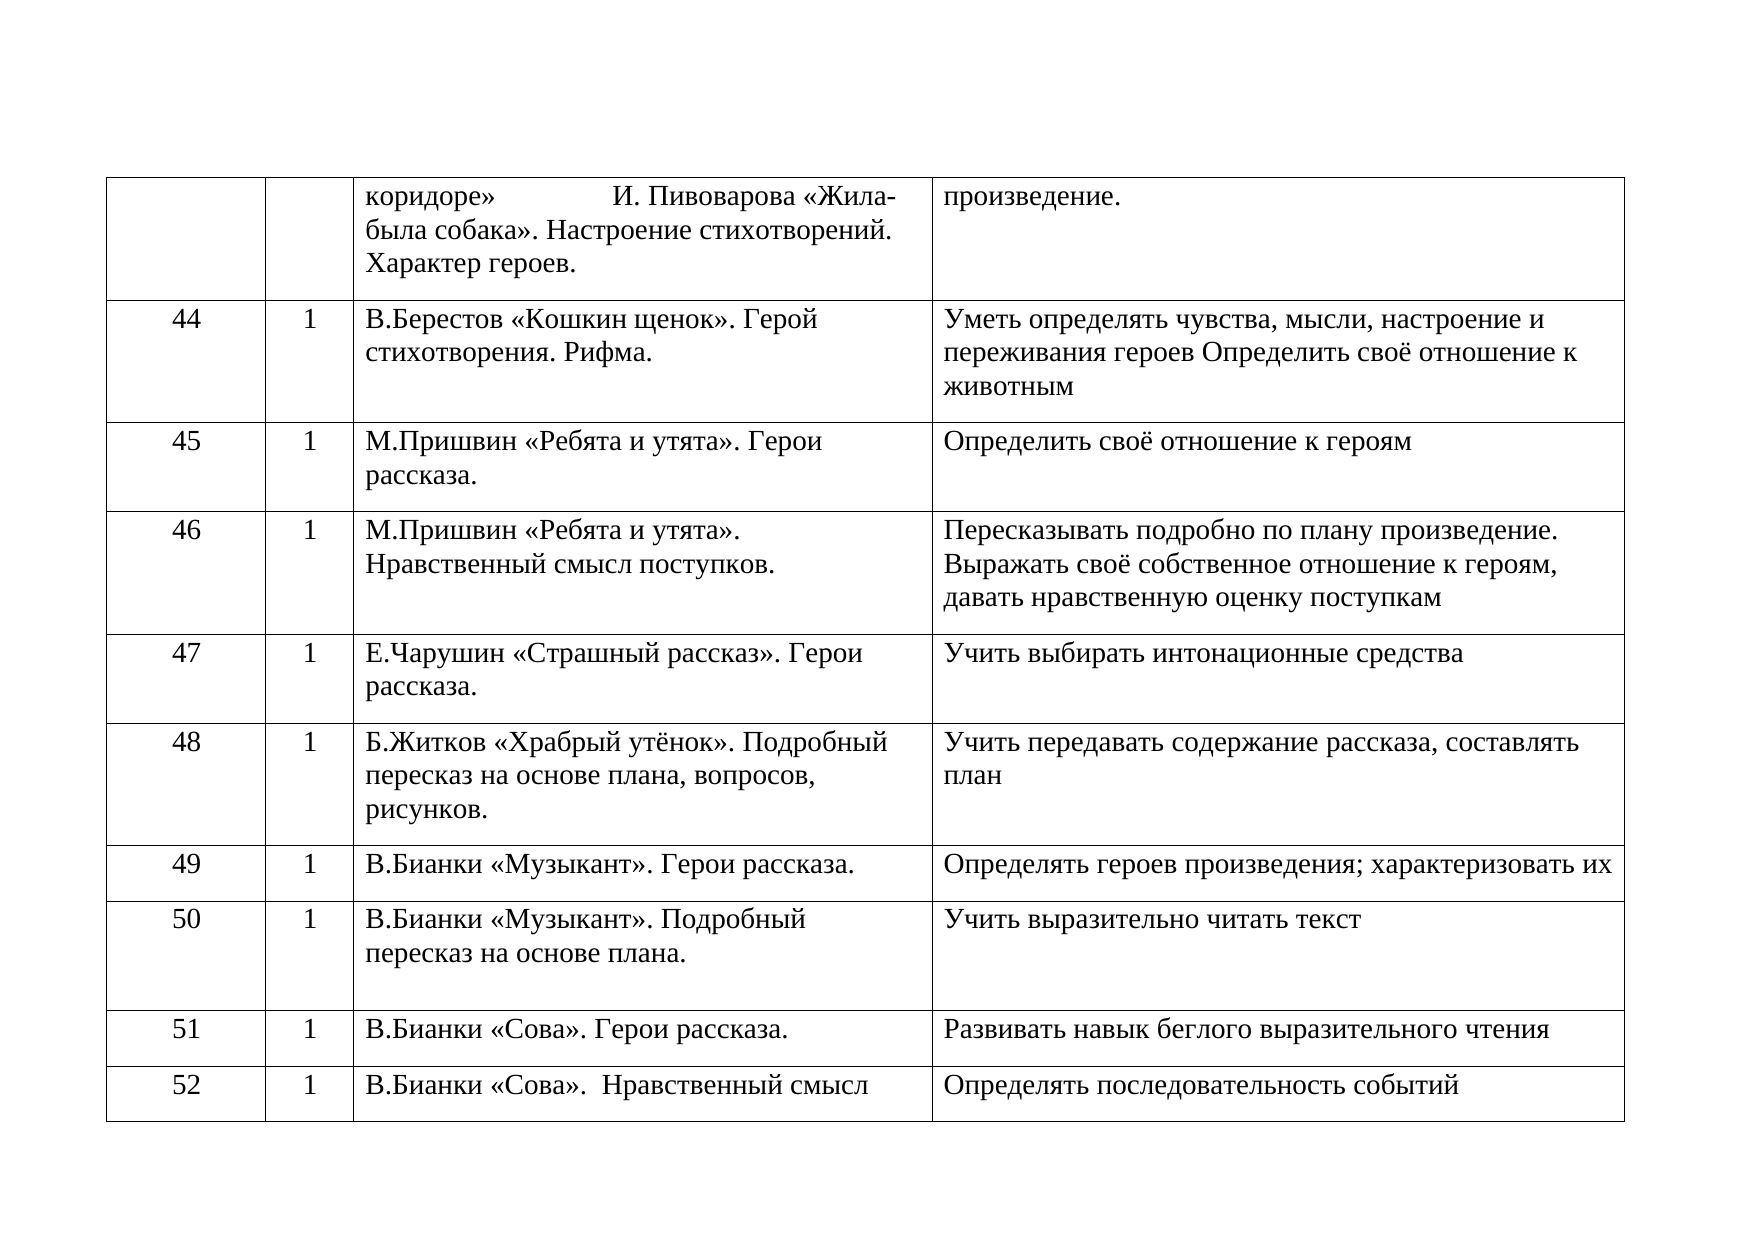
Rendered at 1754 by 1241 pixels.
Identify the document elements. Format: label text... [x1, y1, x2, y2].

table_cell М.Пришвин «Ребята и утята». Герои рассказа. [354, 423, 932, 511]
table_cell 44 [107, 301, 265, 422]
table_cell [933, 178, 1624, 300]
table_cell Б.Житков «Храбрый утёнок». Подробный пересказ на основе плана, вопросов, рисунков. [354, 724, 932, 845]
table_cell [933, 1067, 1624, 1121]
table_cell 43 [107, 178, 265, 300]
table_cell 1 [266, 1011, 353, 1066]
table_cell В.Бианки «Сова». Герои рассказа. [354, 1011, 932, 1066]
table_cell Развивать навык беглого выразительного чтения [933, 1011, 1624, 1066]
table_cell 45 [107, 423, 265, 511]
table_cell Определить своё отношение к героям [933, 423, 1624, 511]
table_cell В.Бианки «Музыкант». Герои рассказа. [354, 846, 932, 901]
table_cell Пересказывать подробно по плану произведение. Выражать своё собственное отношение к героям, давать нравственную оценку поступкам [933, 512, 1624, 634]
table_cell 52 [107, 1067, 265, 1121]
table_cell М.Пришвин «Ребята и утята». Нравственный смысл поступков. [354, 512, 932, 634]
table_cell Учить передавать содержание рассказа, составлять план [933, 724, 1624, 845]
table_cell Учить выразительно читать текст [933, 902, 1624, 1010]
table_cell 48 [107, 724, 265, 845]
table_cell Учить выбирать интонационные средства [933, 635, 1624, 723]
table_cell 1 [266, 1067, 353, 1121]
table_cell Определять героев произведения; характеризовать их [933, 846, 1624, 901]
table_cell 1 [266, 846, 353, 901]
table_cell Е.Чарушин «Страшный рассказ». Герои рассказа. [354, 635, 932, 723]
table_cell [354, 1067, 932, 1121]
table_cell 1 [266, 423, 353, 511]
table_cell 50 [107, 902, 265, 1010]
table_cell 1 [266, 178, 353, 300]
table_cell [354, 178, 932, 300]
table_cell В.Бианки «Музыкант». Подробный пересказ на основе плана. [354, 902, 932, 1010]
table_cell 1 [266, 512, 353, 634]
table_cell 1 [266, 635, 353, 723]
table_cell 51 [107, 1011, 265, 1066]
table_cell В.Берестов «Кошкин щенок». Герой стихотворения. Рифма. [354, 301, 932, 422]
table_cell 47 [107, 635, 265, 723]
table_cell 46 [107, 512, 265, 634]
table_cell 1 [266, 301, 353, 422]
table_cell 1 [266, 902, 353, 1010]
table_cell 49 [107, 846, 265, 901]
table_cell Уметь определять чувства, мысли, настроение и переживания героев Определить своё отношение к животным [933, 301, 1624, 422]
table_cell 1 [266, 724, 353, 845]
